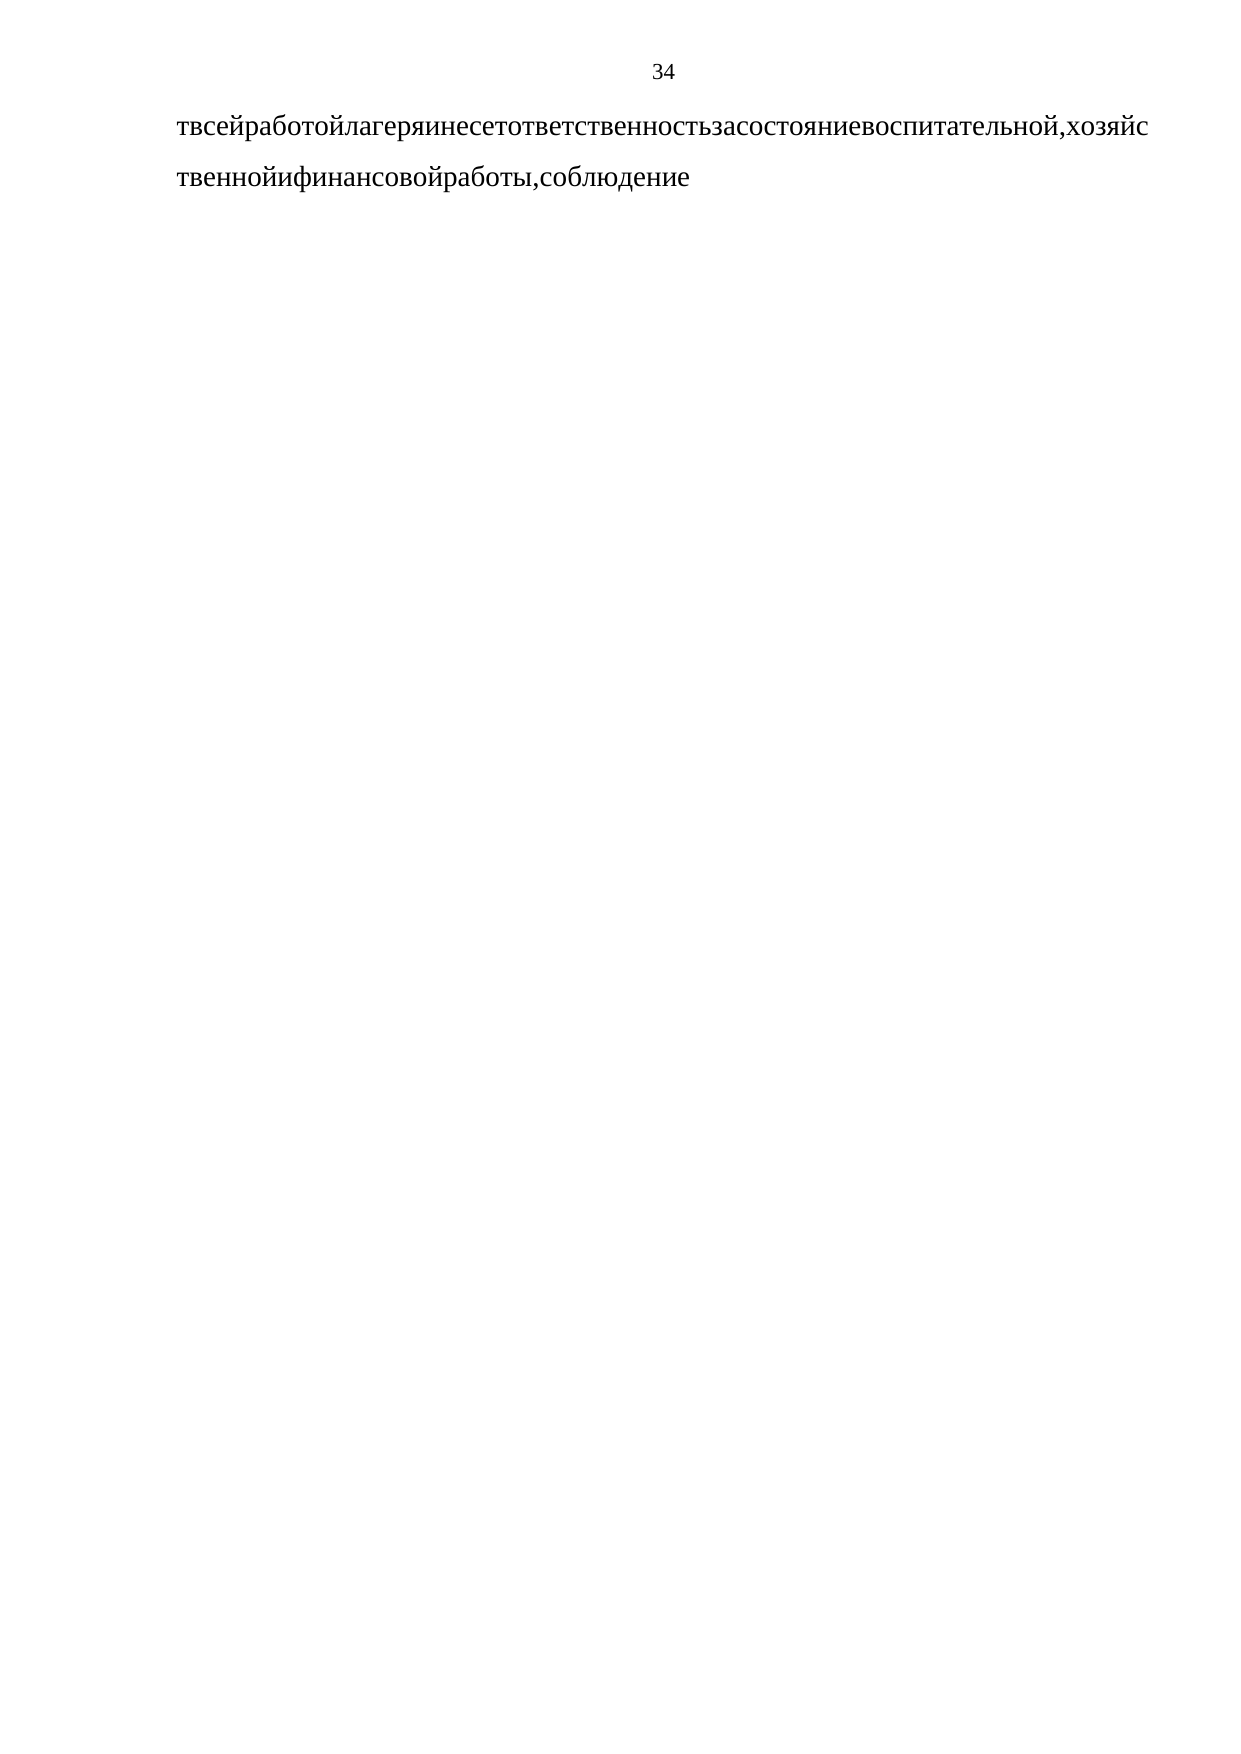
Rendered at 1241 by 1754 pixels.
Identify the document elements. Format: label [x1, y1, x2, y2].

text [176, 108, 1153, 192]
